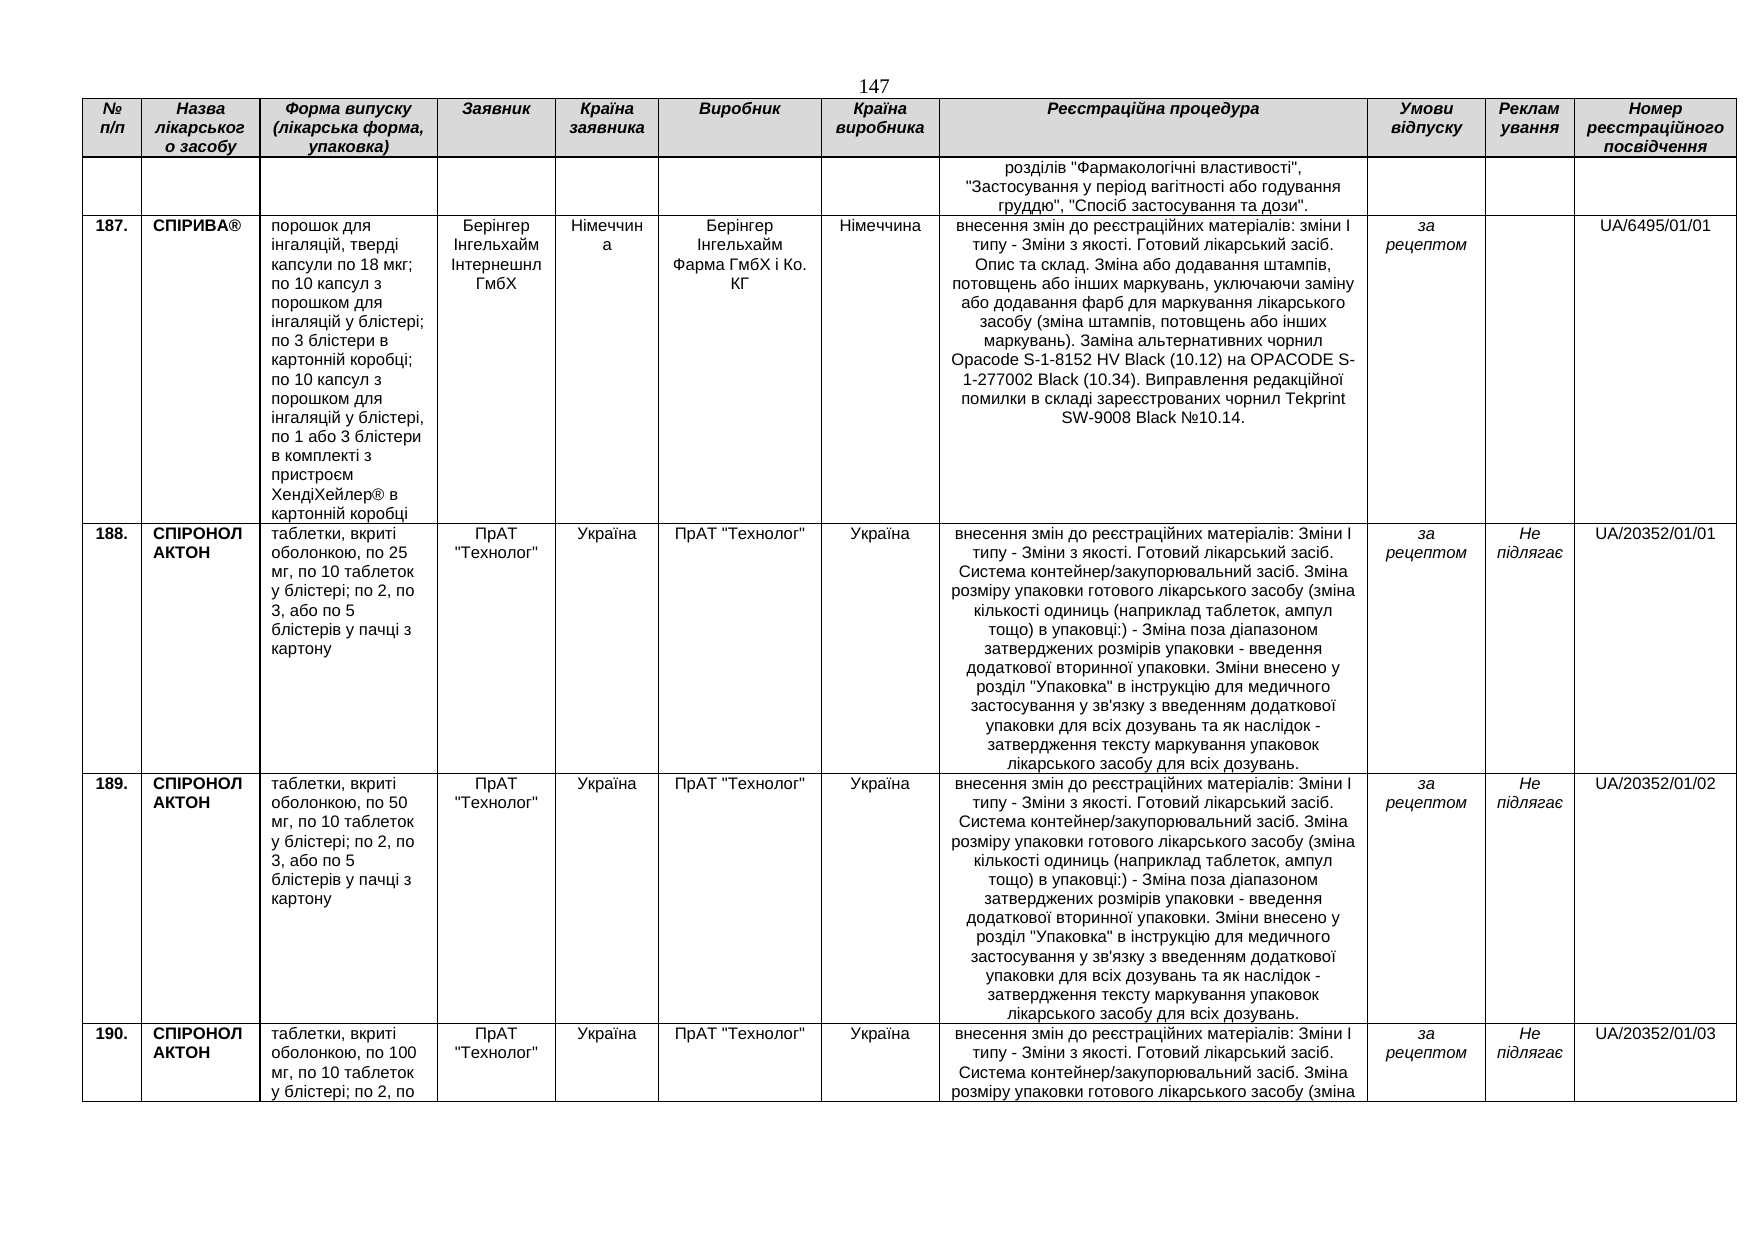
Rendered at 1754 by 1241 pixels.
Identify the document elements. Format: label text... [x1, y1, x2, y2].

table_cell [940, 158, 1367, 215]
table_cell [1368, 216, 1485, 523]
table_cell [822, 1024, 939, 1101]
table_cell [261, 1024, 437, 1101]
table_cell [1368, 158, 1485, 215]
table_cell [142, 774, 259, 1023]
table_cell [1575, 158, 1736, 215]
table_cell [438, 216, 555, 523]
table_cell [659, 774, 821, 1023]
table_header Форма випуску (лікарська форма, упаковка) [261, 99, 437, 156]
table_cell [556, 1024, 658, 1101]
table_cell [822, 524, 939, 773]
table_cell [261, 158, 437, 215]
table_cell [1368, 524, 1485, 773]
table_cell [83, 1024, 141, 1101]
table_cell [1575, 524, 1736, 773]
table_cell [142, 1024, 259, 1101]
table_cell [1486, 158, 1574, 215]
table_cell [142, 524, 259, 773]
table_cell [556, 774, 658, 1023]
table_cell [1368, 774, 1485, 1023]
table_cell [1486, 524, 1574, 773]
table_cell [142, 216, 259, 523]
table_header Заявник [438, 99, 555, 156]
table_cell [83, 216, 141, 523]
table_header Номер реєстраційного посвідчення [1575, 99, 1736, 156]
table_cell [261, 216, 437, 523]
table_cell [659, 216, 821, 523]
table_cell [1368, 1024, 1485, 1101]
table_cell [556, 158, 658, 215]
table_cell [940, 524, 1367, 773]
table_header Реєстраційна процедура [940, 99, 1367, 156]
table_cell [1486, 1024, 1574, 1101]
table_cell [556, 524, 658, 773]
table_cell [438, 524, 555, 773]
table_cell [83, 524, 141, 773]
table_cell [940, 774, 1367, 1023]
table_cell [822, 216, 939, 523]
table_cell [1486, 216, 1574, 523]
table_header Назва лікарського засобу [142, 99, 259, 156]
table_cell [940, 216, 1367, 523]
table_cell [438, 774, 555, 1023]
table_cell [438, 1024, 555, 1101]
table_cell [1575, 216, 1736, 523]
table_header Рекламування [1486, 99, 1574, 156]
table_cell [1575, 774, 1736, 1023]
table_header Країна заявника [556, 99, 658, 156]
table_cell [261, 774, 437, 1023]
table_header Виробник [659, 99, 821, 156]
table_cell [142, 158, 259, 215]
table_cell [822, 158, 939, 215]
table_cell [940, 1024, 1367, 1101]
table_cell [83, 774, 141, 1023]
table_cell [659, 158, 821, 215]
table_header Умови відпуску [1368, 99, 1485, 156]
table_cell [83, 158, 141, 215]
table_header Країна виробника [822, 99, 939, 156]
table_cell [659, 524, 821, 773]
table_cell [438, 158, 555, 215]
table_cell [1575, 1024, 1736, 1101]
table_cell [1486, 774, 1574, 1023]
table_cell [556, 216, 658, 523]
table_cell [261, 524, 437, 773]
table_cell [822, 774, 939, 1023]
table_header № п/п [83, 99, 141, 156]
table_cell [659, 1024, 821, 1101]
